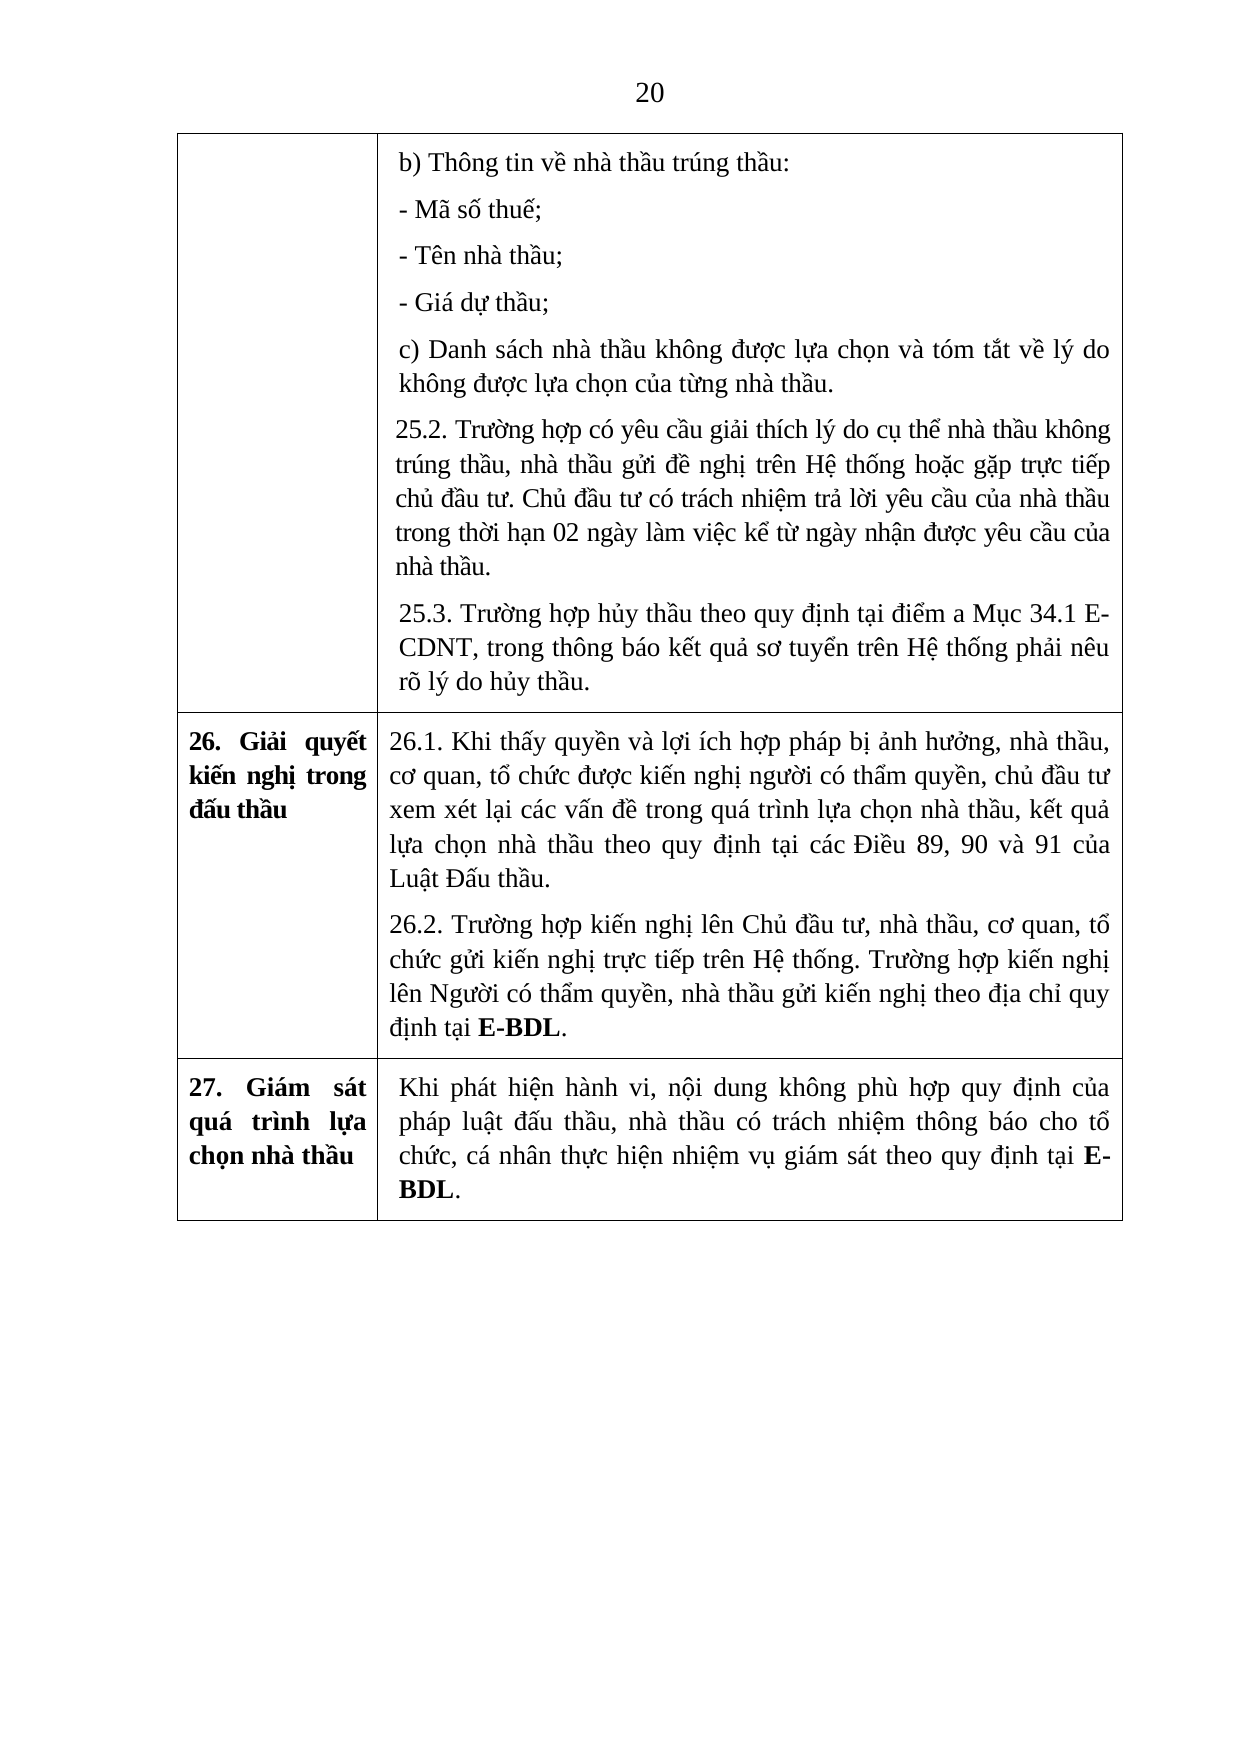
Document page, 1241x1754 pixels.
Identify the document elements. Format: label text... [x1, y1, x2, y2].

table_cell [178, 134, 377, 712]
table_cell Khi phát hiện hành vi, nội dung không phù hợp quy định của pháp luật đấu thầu, nhà thầu có trách nhiệm thông báo cho tổ chức, cá nhân thực hiện nhiệm vụ giám sát theo quy định tại E-BDL. [378, 1059, 1122, 1220]
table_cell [378, 134, 1122, 712]
table_cell 26. Giải quyết kiến nghị trong đấu thầu [178, 713, 377, 1058]
table_cell 26.1. Khi thấy quyền và lợi ích hợp pháp bị ảnh hưởng, nhà thầu, cơ quan, tổ chức được kiến nghị người có thẩm quyền, chủ đầu tư xem xét lại các vấn đề trong quá trình lựa chọn nhà thầu, kết quả lựa chọn nhà thầu theo quy định tại các Điều 89, 90 và 91 của Luật Đấu thầu. 26.2. Trường hợp kiến nghị lên Chủ đầu tư, nhà thầu, cơ quan, tổ chức gửi kiến nghị trực tiếp trên Hệ thống. Trường hợp kiến nghị lên Người có thẩm quyền, nhà thầu gửi kiến nghị theo địa chỉ quy định tại E-BDL. [378, 713, 1122, 1058]
table_cell 27. Giám sát quá trình lựa chọn nhà thầu [178, 1059, 377, 1220]
